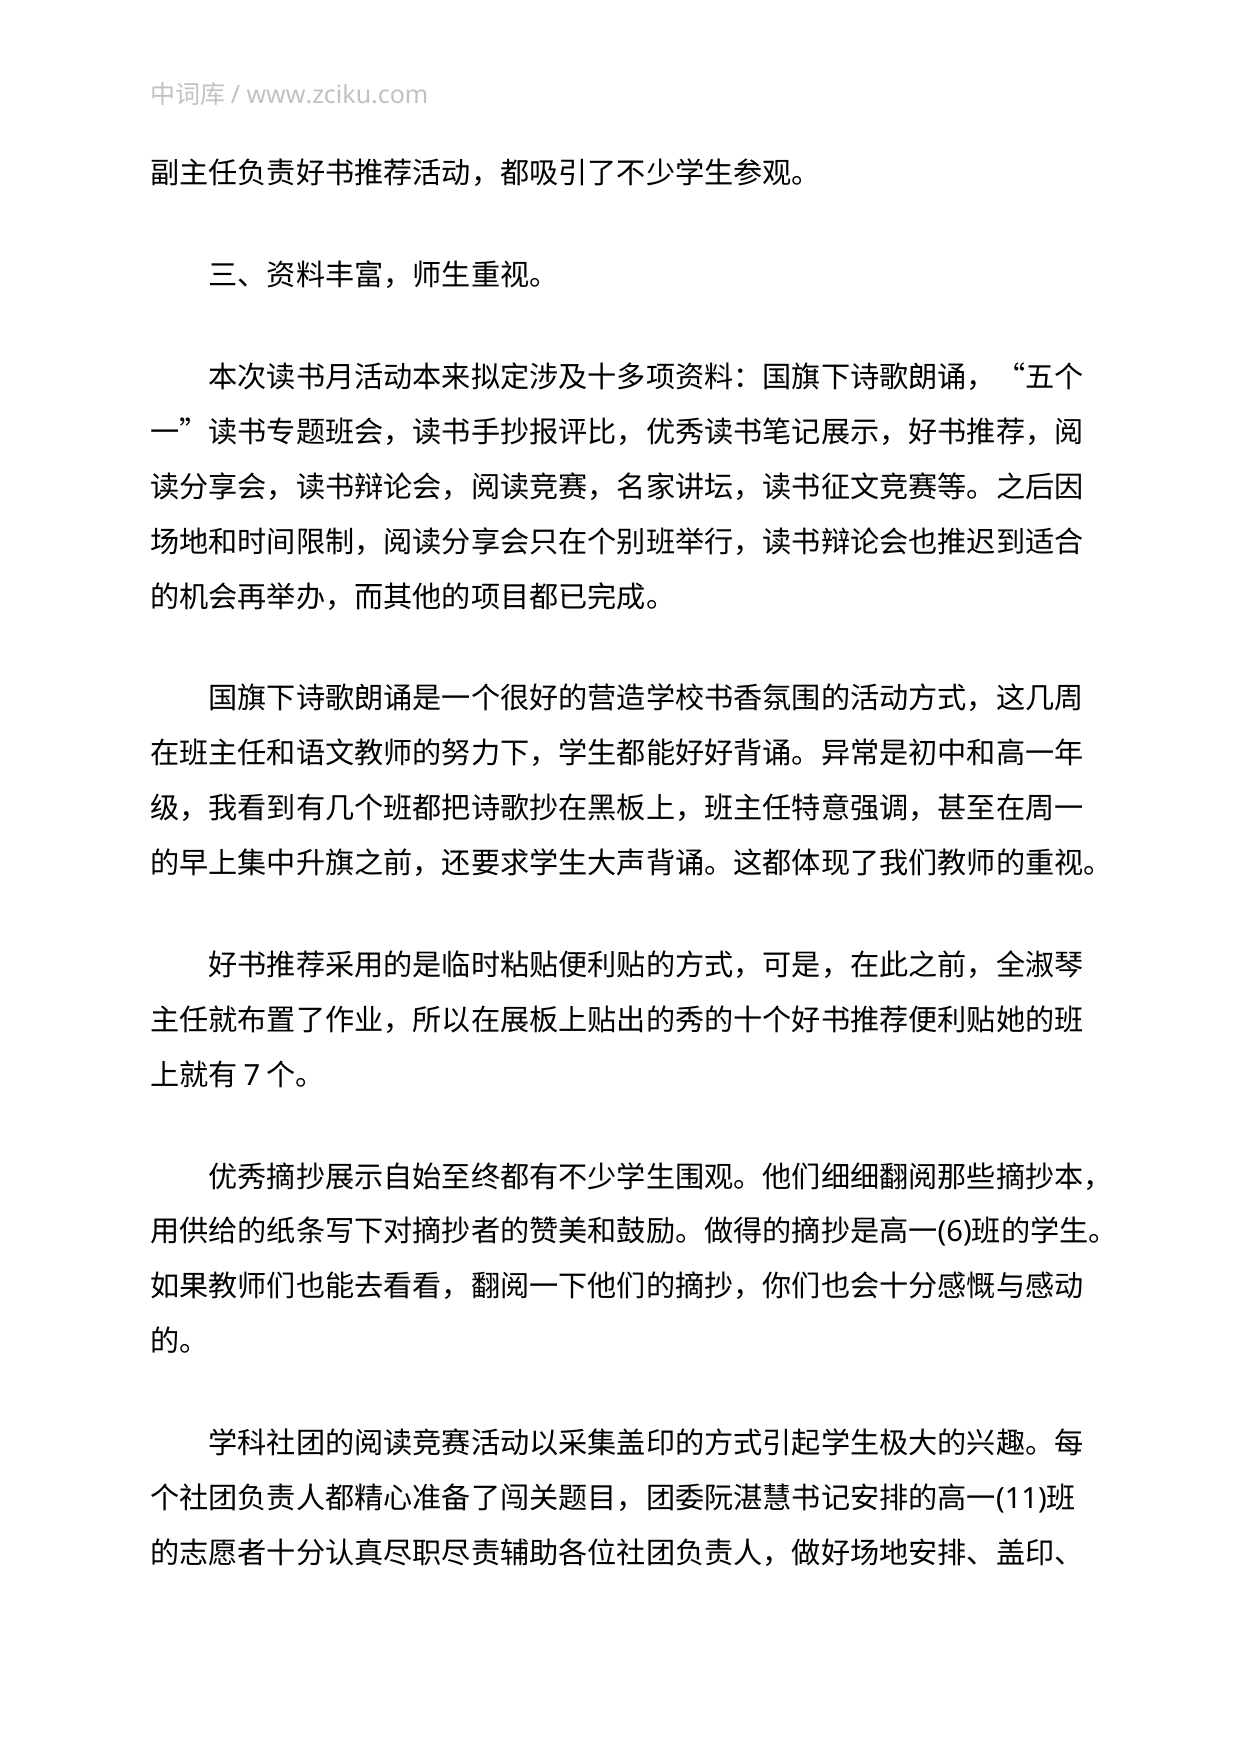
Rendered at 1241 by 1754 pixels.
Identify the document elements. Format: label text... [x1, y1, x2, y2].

text 好书推荐采用的是临时粘贴便利贴的方式，可是，在此之前，全淑琴主任就布置了作业，所以在展板上贴出的秀的十个好书推荐便利贴她的班上就有7个。 [150, 941, 1090, 1093]
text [150, 1420, 1090, 1572]
text 本次读书月活动本来拟定涉及十多项资料：国旗下诗歌朗诵，“五个一”读书专题班会，读书手抄报评比，优秀读书笔记展示，好书推荐，阅读分享会，读书辩论会，阅读竞赛，名家讲坛，读书征文竞赛等。之后因场地和时间限制，阅读分享会只在个别班举行，读书辩论会也推迟到适合的机会再举办，而其他的项目都已完成。 [150, 353, 1090, 615]
text 三、资料丰富，师生重视。 [150, 252, 1090, 294]
text 优秀摘抄展示自始至终都有不少学生围观。他们细细翻阅那些摘抄本，用供给的纸条写下对摘抄者的赞美和鼓励。做得的摘抄是高一(6)班的学生。如果教师们也能去看看，翻阅一下他们的摘抄，你们也会十分感慨与感动的。 [150, 1153, 1090, 1360]
text 国旗下诗歌朗诵是一个很好的营造学校书香氛围的活动方式，这几周在班主任和语文教师的努力下，学生都能好好背诵。异常是初中和高一年级，我看到有几个班都把诗歌抄在黑板上，班主任特意强调，甚至在周一的早上集中升旗之前，还要求学生大声背诵。这都体现了我们教师的重视。 [150, 675, 1090, 882]
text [150, 150, 1090, 192]
